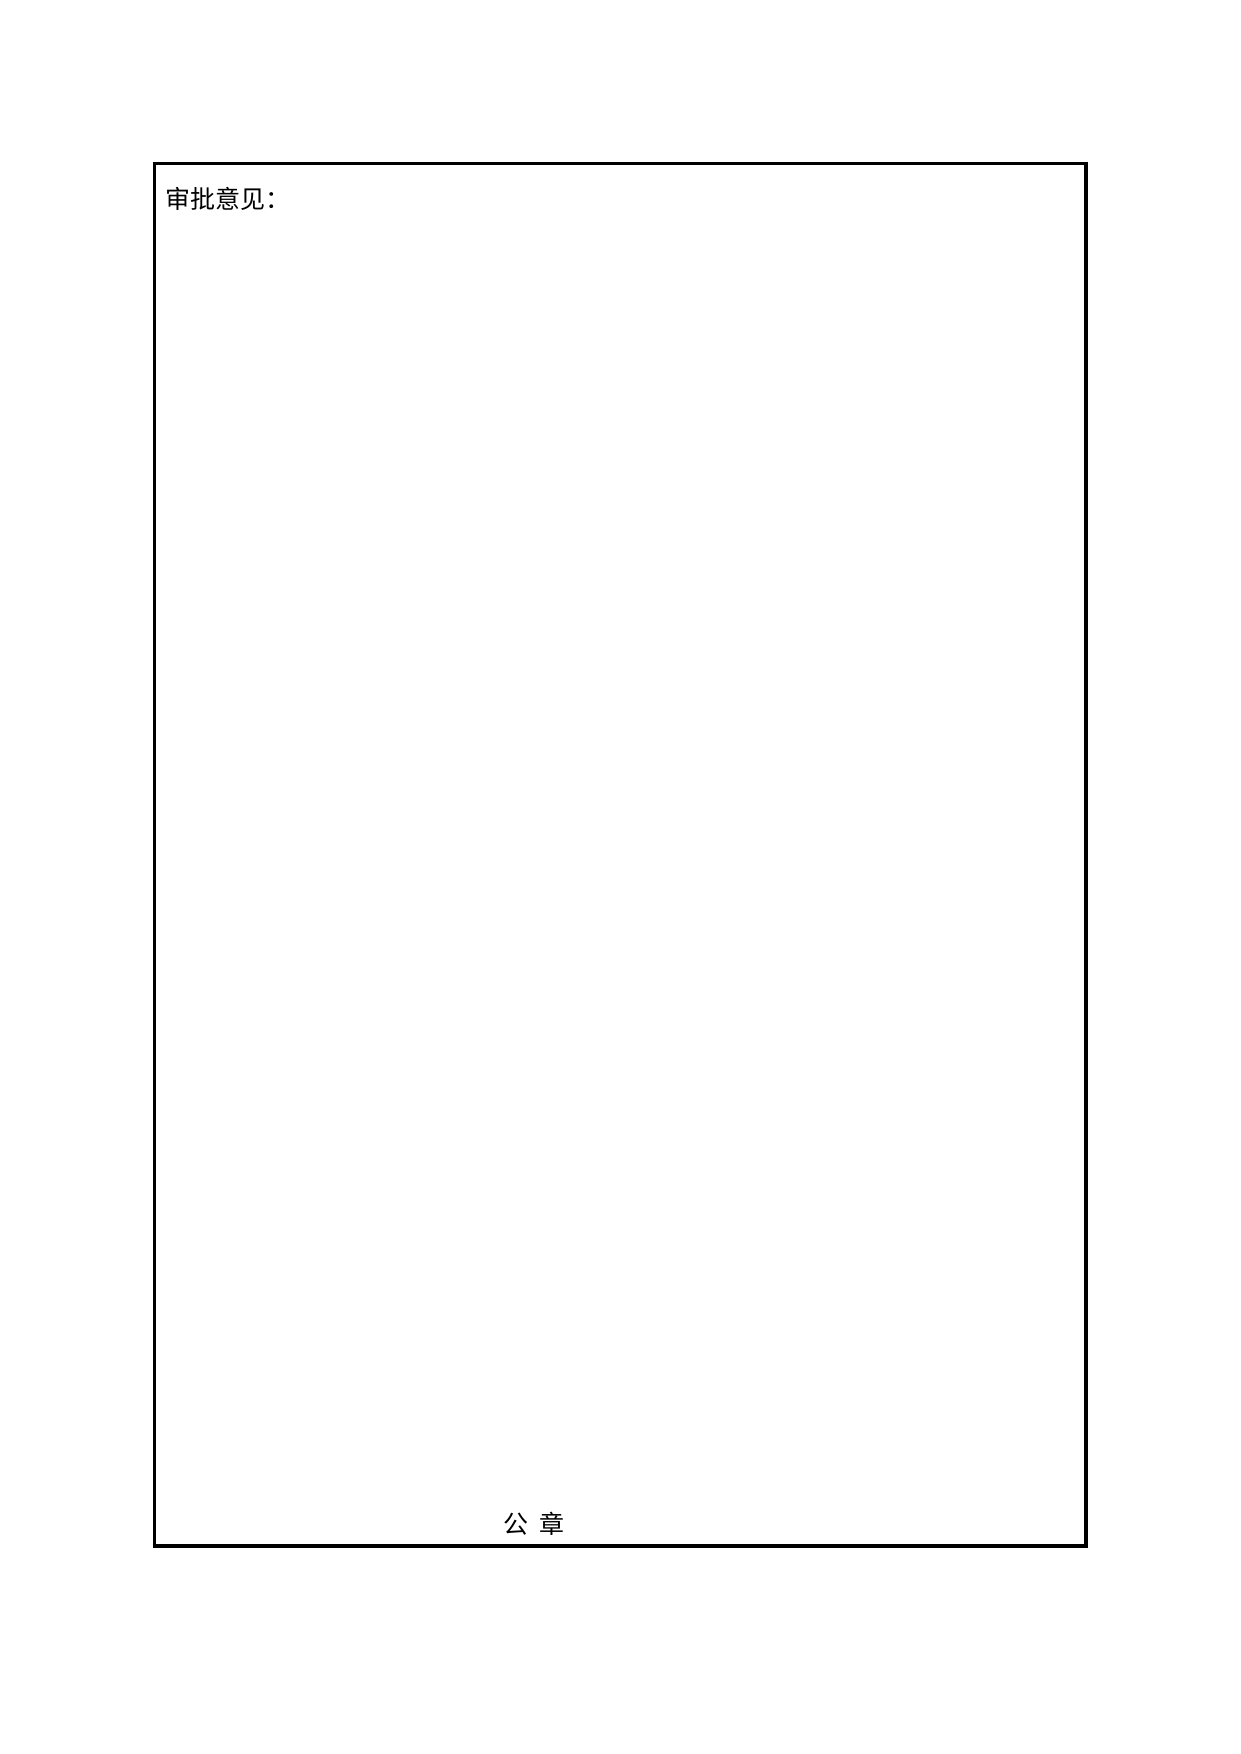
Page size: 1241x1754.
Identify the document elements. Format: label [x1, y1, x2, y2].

table_cell [156, 165, 1084, 1544]
